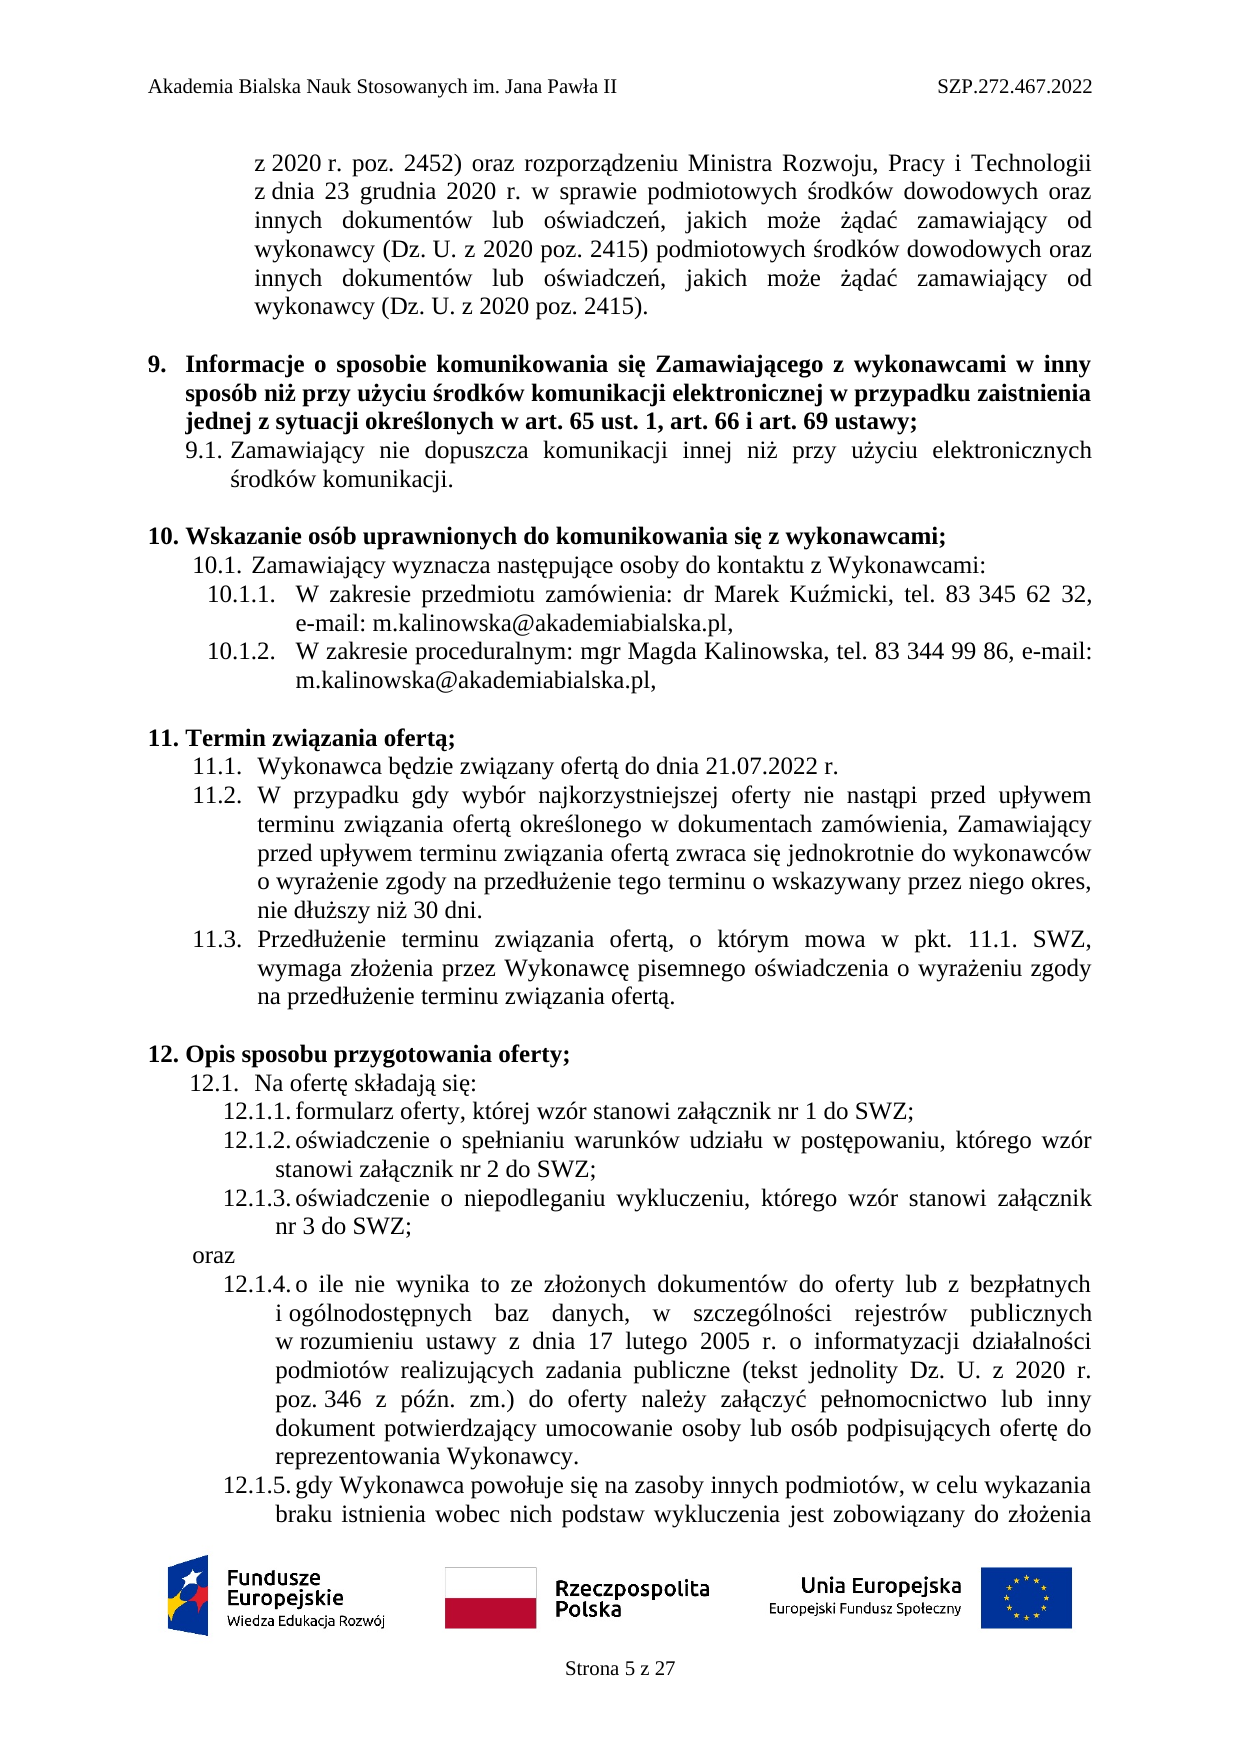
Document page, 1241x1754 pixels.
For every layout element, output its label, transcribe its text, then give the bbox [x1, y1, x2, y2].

text oraz [192, 1240, 1092, 1269]
list Informacje o sposobie komunikowania się Zamawiającego z wykonawcami w inny sposób niż przy użyciu środków komunikacji elektronicznej w przypadku zaistnienia jednej z sytuacji określonych w art. 65 ust. 1, art. 66 i art. 69 ustawy; [148, 349, 1092, 435]
list o ile nie wynika to ze złożonych dokumentów do oferty lub z bezpłatnych i ogólnodostępnych baz danych, w szczególności rejestrów publicznych w rozumieniu ustawy z dnia 17 lutego 2005 r. o informatyzacji działalności podmiotów realizujących zadania publiczne (tekst jednolity Dz. U. z 2020 r. poz. 346 z późn. zm.) do oferty należy załączyć pełnomocnictwo lub inny dokument potwierdzający umocowanie osoby lub osób podpisujących ofertę do reprezentowania Wykonawcy. [223, 1269, 1092, 1470]
list oświadczenie o spełnianiu warunków udziału w postępowaniu, którego wzór stanowi załącznik nr 2 do SWZ; [223, 1125, 1092, 1183]
list Przedłużenie terminu związania ofertą, o którym mowa w pkt. 11.1. SWZ, wymaga złożenia przez Wykonawcę pisemnego oświadczenia o wyrażeniu zgody na przedłużenie terminu związania ofertą. [192, 924, 1092, 1010]
list Wykonawca będzie związany ofertą do dnia 21.07.2022 r. [192, 751, 1092, 780]
list W zakresie proceduralnym: mgr Magda Kalinowska, tel. 83 344 99 86, e-mail: m.kalinowska@akademiabialska.pl, [207, 636, 1092, 694]
list Termin związania ofertą; [148, 723, 1092, 751]
list W przypadku gdy wybór najkorzystniejszej oferty nie nastąpi przed upływem terminu związania ofertą określonego w dokumentach zamówienia, Zamawiający przed upływem terminu związania ofertą zwraca się jednokrotnie do wykonawców o wyrażenie zgody na przedłużenie tego terminu o wskazywany przez niego okres, nie dłuższy niż 30 dni. [192, 780, 1092, 924]
list Na ofertę składają się: [189, 1068, 1092, 1096]
picture [147, 1534, 1092, 1656]
list Wskazanie osób uprawnionych do komunikowania się z wykonawcami; [148, 521, 1092, 550]
list Zamawiający wyznacza następujące osoby do kontaktu z Wykonawcami: [192, 550, 1092, 579]
list formularz oferty, której wzór stanowi załącznik nr 1 do SWZ; [223, 1096, 1092, 1125]
list oświadczenie o niepodleganiu wykluczeniu, którego wzór stanowi załącznik nr 3 do SWZ; [223, 1183, 1092, 1240]
list Zamawiający nie dopuszcza komunikacji innej niż przy użyciu elektronicznych środków komunikacji. [185, 435, 1092, 493]
list Opis sposobu przygotowania oferty; [148, 1039, 1092, 1068]
list W zakresie przedmiotu zamówienia: dr Marek Kuźmicki, tel. 83 345 62 32, e-mail: m.kalinowska@akademiabialska.pl, [207, 579, 1092, 636]
